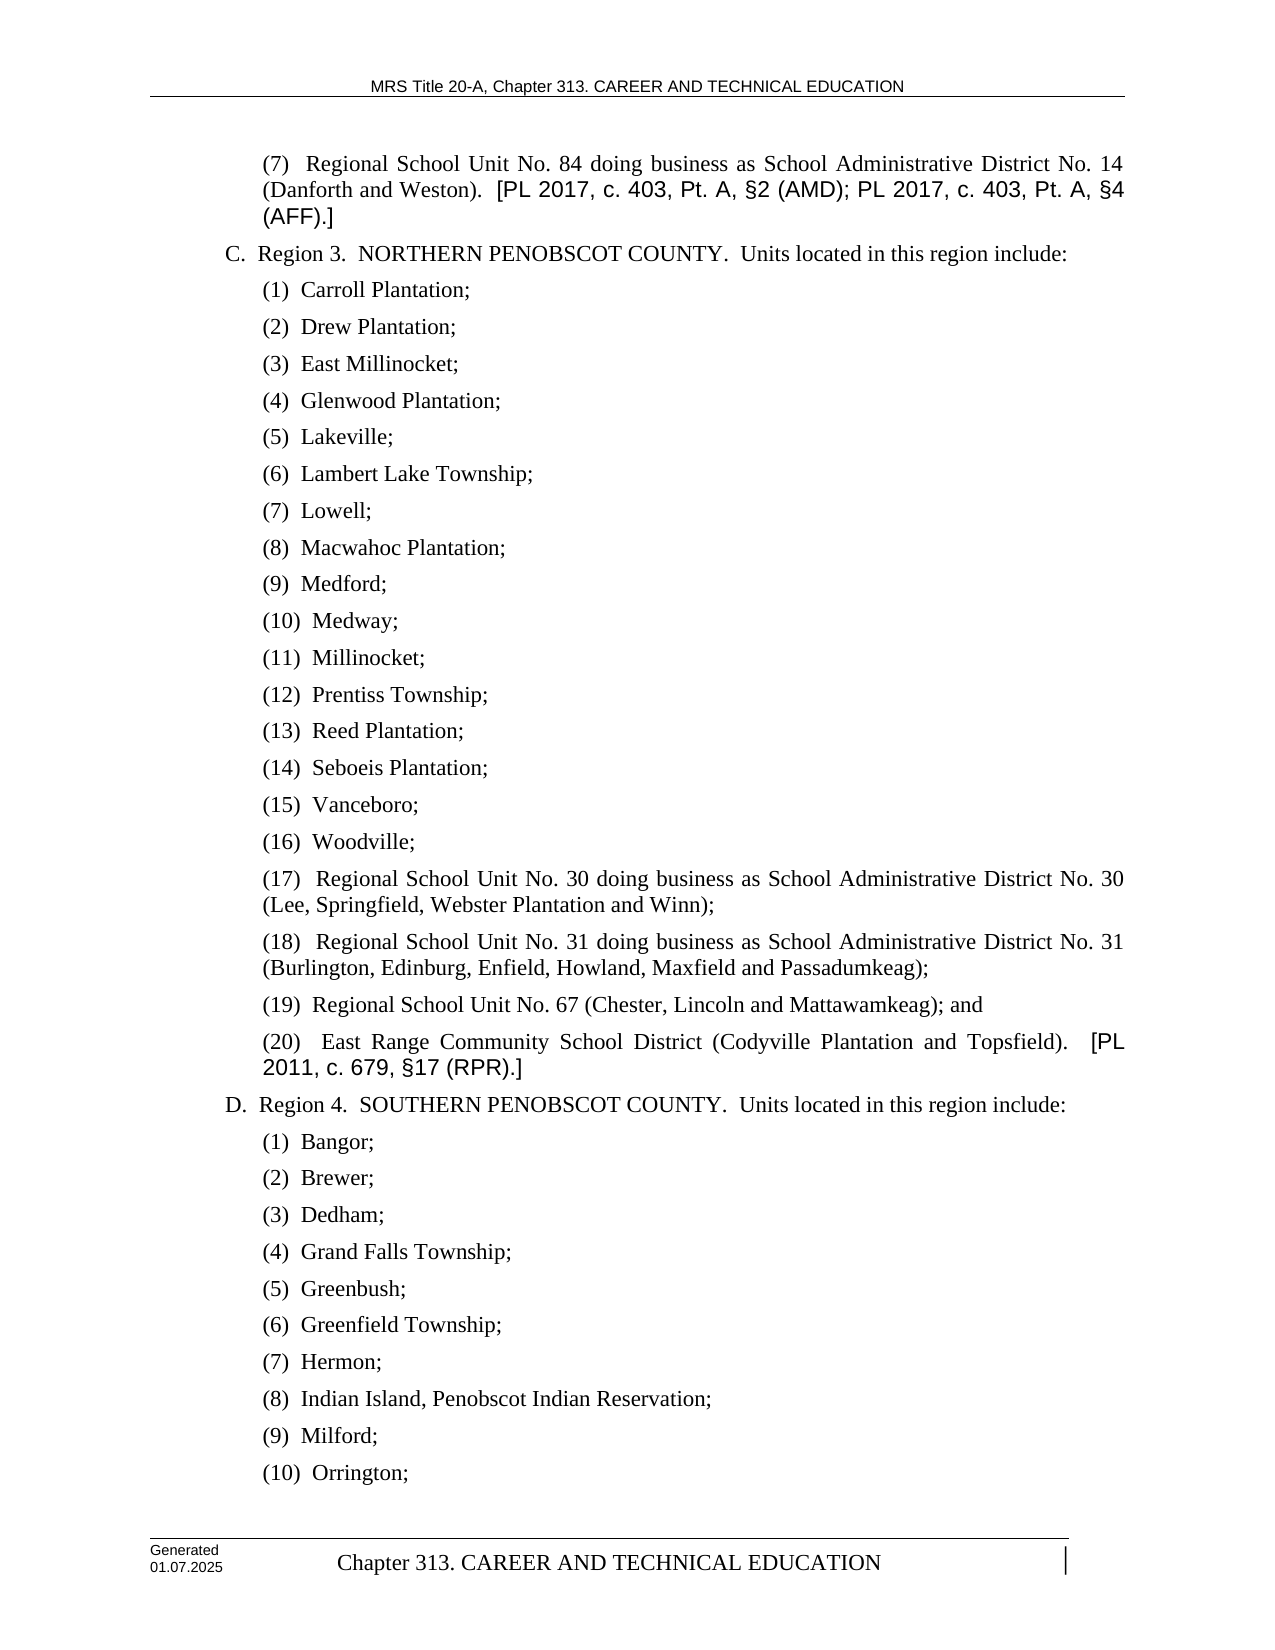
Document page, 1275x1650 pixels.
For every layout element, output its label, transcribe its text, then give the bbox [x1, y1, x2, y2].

text (5) Greenbush; [262, 1275, 1125, 1301]
text D. Region 4. SOUTHERN PENOBSCOT COUNTY. Units located in this region include: [225, 1091, 1125, 1117]
text (14) Seboeis Plantation; [262, 754, 1125, 781]
text (9) Medford; [262, 571, 1125, 597]
text (6) Lambert Lake Township; [262, 460, 1125, 487]
text (7) Hermon; [262, 1348, 1125, 1375]
text (20) East Range Community School District (Codyville Plantation and Topsfield). [PL 2011, c. 679, §17 (RPR).] [262, 1028, 1125, 1081]
text (18) Regional School Unit No. 31 doing business as School Administrative District No. 31 (Burlington, Edinburg, Enfield, Howland, Maxfield and Passadumkeag); [262, 928, 1125, 981]
text (11) Millinocket; [262, 644, 1125, 670]
text (3) Dedham; [262, 1201, 1125, 1228]
text (17) Regional School Unit No. 30 doing business as School Administrative District No. 30 (Lee, Springfield, Webster Plantation and Winn); [262, 865, 1125, 917]
text (19) Regional School Unit No. 67 (Chester, Lincoln and Mattawamkeag); and [262, 991, 1125, 1017]
text (1) Carroll Plantation; [262, 276, 1125, 303]
text (8) Indian Island, Penobscot Indian Reservation; [262, 1385, 1125, 1411]
text (8) Macwahoc Plantation; [262, 534, 1125, 560]
text (7) Regional School Unit No. 84 doing business as School Administrative District No. 14 (Danforth and Weston). [PL 2017, c. 403, Pt. A, §2 (AMD); PL 2017, c. 403, Pt. A, §4 (AFF).] [262, 150, 1125, 229]
text C. Region 3. NORTHERN PENOBSCOT COUNTY. Units located in this region include: [225, 239, 1125, 266]
text (9) Milford; [262, 1422, 1125, 1448]
text (2) Drew Plantation; [262, 313, 1125, 339]
text (13) Reed Plantation; [262, 718, 1125, 744]
text (4) Glenwood Plantation; [262, 387, 1125, 413]
text (12) Prentiss Township; [262, 681, 1125, 707]
text (16) Woodville; [262, 828, 1125, 854]
text (10) Medway; [262, 607, 1125, 634]
text (5) Lakeville; [262, 423, 1125, 450]
text (10) Orrington; [262, 1459, 1125, 1485]
text (3) East Millinocket; [262, 350, 1125, 376]
text (1) Bangor; [262, 1128, 1125, 1154]
text (6) Greenfield Township; [262, 1312, 1125, 1338]
text (2) Brewer; [262, 1164, 1125, 1191]
text (15) Vanceboro; [262, 791, 1125, 817]
text (7) Lowell; [262, 497, 1125, 523]
text (4) Grand Falls Township; [262, 1238, 1125, 1264]
